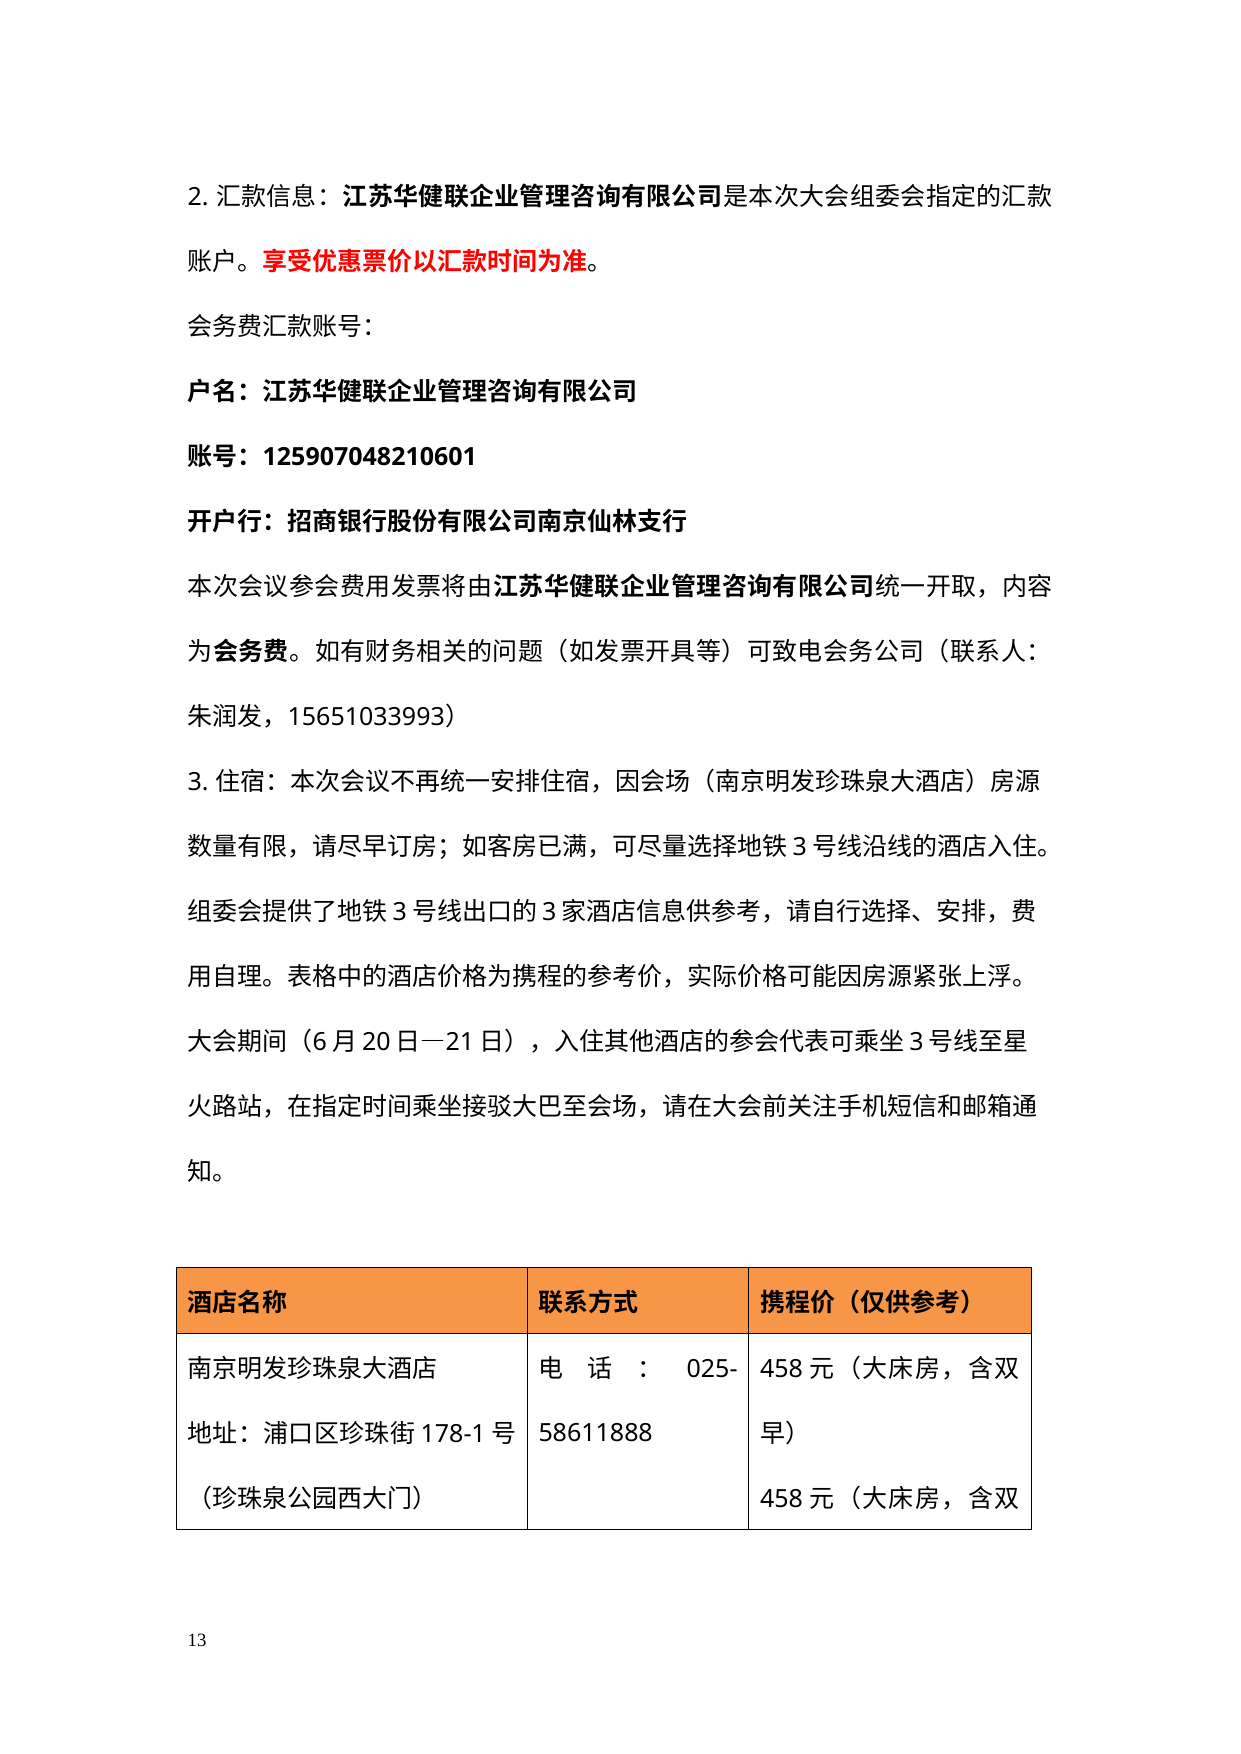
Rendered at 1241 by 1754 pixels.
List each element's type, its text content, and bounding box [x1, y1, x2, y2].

text 2. 汇款信息：江苏华健联企业管理咨询有限公司是本次大会组委会指定的汇款账户。享受优惠票价以汇款时间为准。 [187, 162, 1053, 292]
text 会务费汇款账号： [187, 292, 1053, 357]
table_header 联系方式 [528, 1268, 748, 1333]
table_header 携程价（仅供参考） [749, 1268, 1031, 1333]
table_cell 电话：025-58611888 [528, 1334, 748, 1529]
text 本次会议参会费用发票将由江苏华健联企业管理咨询有限公司统一开取，内容为会务费。如有财务相关的问题（如发票开具等）可致电会务公司（联系人：朱润发，15651033993） [187, 552, 1053, 747]
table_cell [177, 1334, 527, 1529]
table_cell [749, 1334, 1031, 1529]
text 户名：江苏华健联企业管理咨询有限公司 [187, 357, 1053, 422]
text 账号：125907048210601 [187, 422, 1053, 487]
text 开户行：招商银行股份有限公司南京仙林支行 [187, 487, 1053, 552]
text 3. 住宿：本次会议不再统一安排住宿，因会场（南京明发珍珠泉大酒店）房源数量有限，请尽早订房；如客房已满，可尽量选择地铁3号线沿线的酒店入住。组委会提供了地铁3号线出口的3家酒店信息供参考，请自行选择、安排，费用自理。表格中的酒店价格为携程的参考价，实际价格可能因房源紧张上浮。大会期间（6月20日—21日），入住其他酒店的参会代表可乘坐3号线至星火路站，在指定时间乘坐接驳大巴至会场，请在大会前关注手机短信和邮箱通知。 [187, 747, 1053, 1202]
table_header 酒店名称 [177, 1268, 527, 1333]
